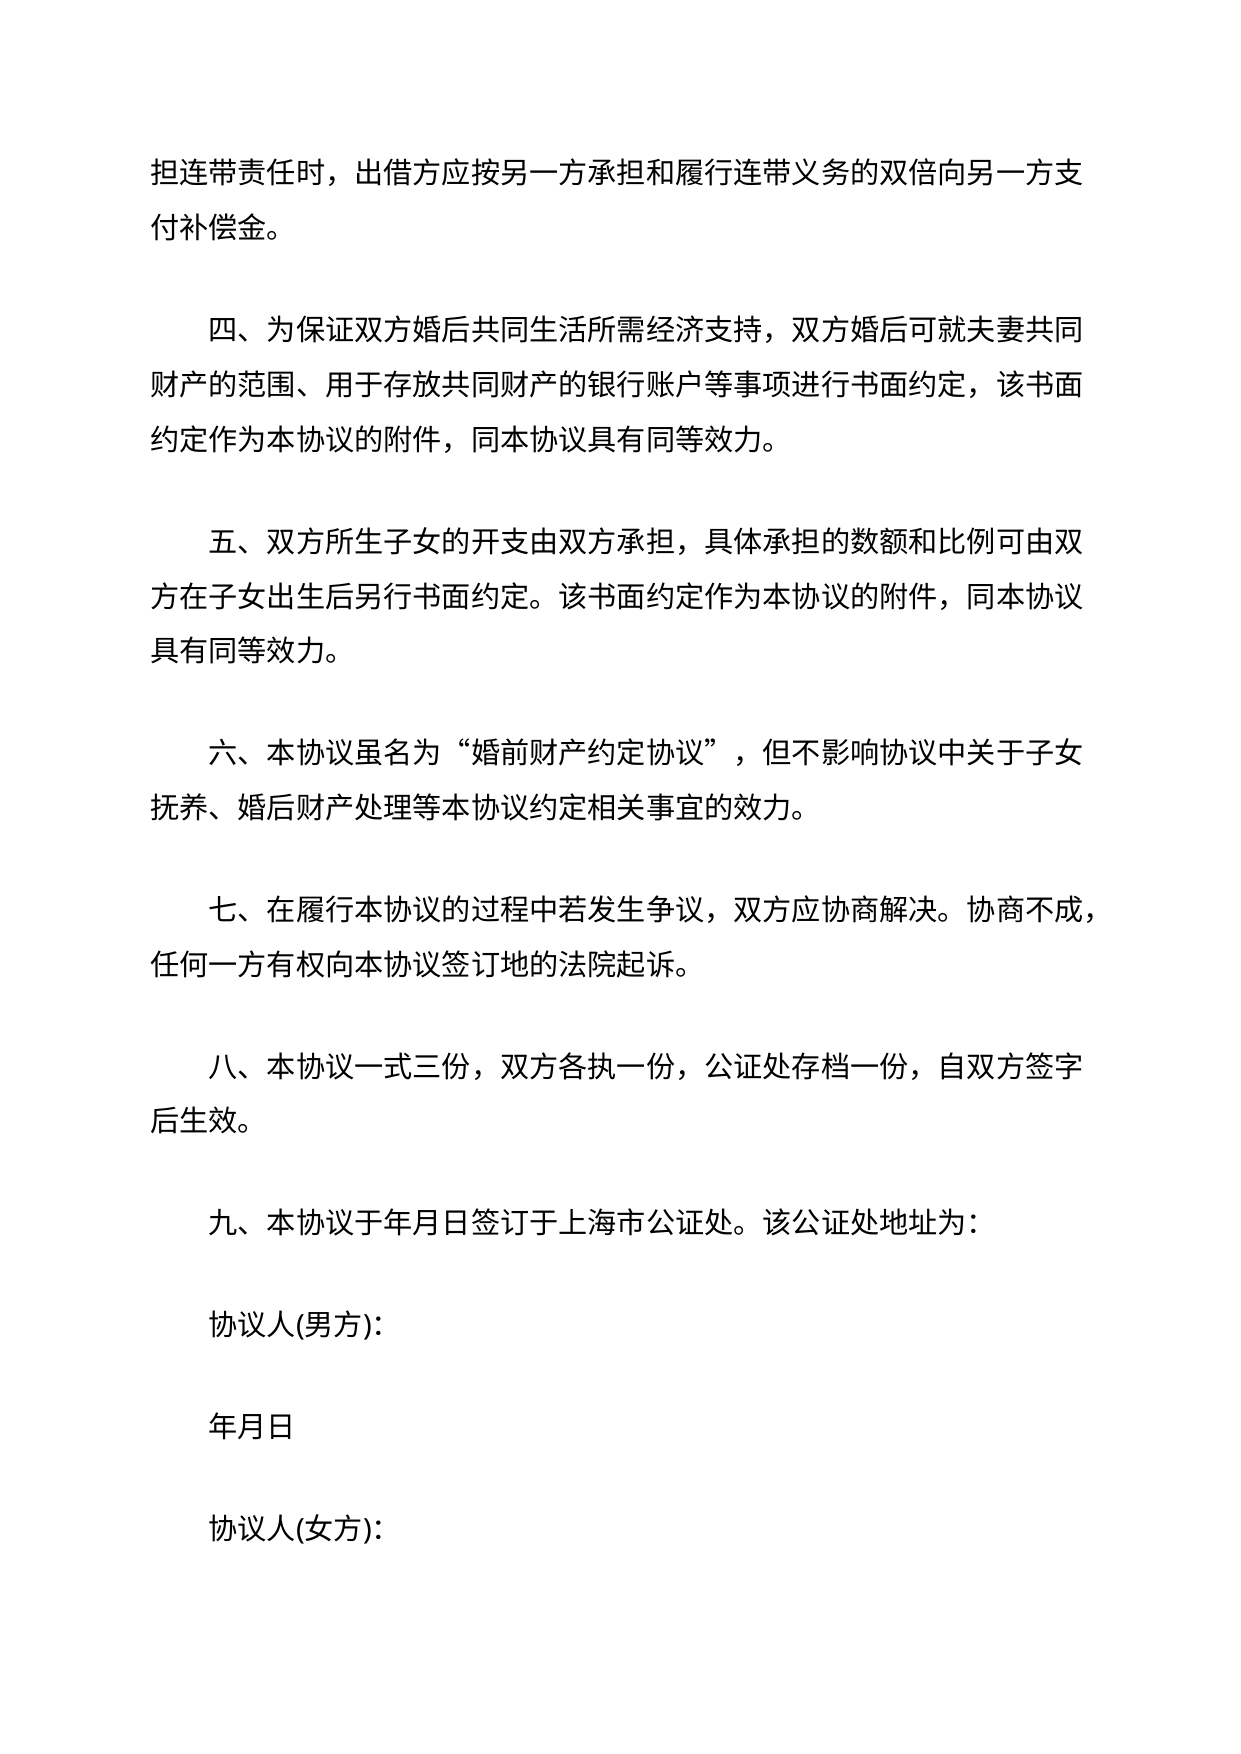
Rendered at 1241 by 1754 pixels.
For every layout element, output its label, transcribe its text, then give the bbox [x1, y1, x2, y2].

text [150, 150, 1090, 247]
text 年月日 [150, 1403, 1090, 1446]
text 协议人(男方)： [150, 1302, 1090, 1344]
text 八、本协议一式三份，双方各执一份，公证处存档一份，自双方签字后生效。 [150, 1043, 1090, 1140]
text 协议人(女方)： [150, 1505, 1090, 1548]
text 九、本协议于年月日签订于上海市公证处。该公证处地址为： [150, 1200, 1090, 1242]
text 五、双方所生子女的开支由双方承担，具体承担的数额和比例可由双方在子女出生后另行书面约定。该书面约定作为本协议的附件，同本协议具有同等效力。 [150, 518, 1090, 670]
text 七、在履行本协议的过程中若发生争议，双方应协商解决。协商不成，任何一方有权向本协议签订地的法院起诉。 [150, 886, 1090, 984]
text 四、为保证双方婚后共同生活所需经济支持，双方婚后可就夫妻共同财产的范围、用于存放共同财产的银行账户等事项进行书面约定，该书面约定作为本协议的附件，同本协议具有同等效力。 [150, 307, 1090, 459]
text 六、本协议虽名为“婚前财产约定协议”，但不影响协议中关于子女抚养、婚后财产处理等本协议约定相关事宜的效力。 [150, 730, 1090, 827]
